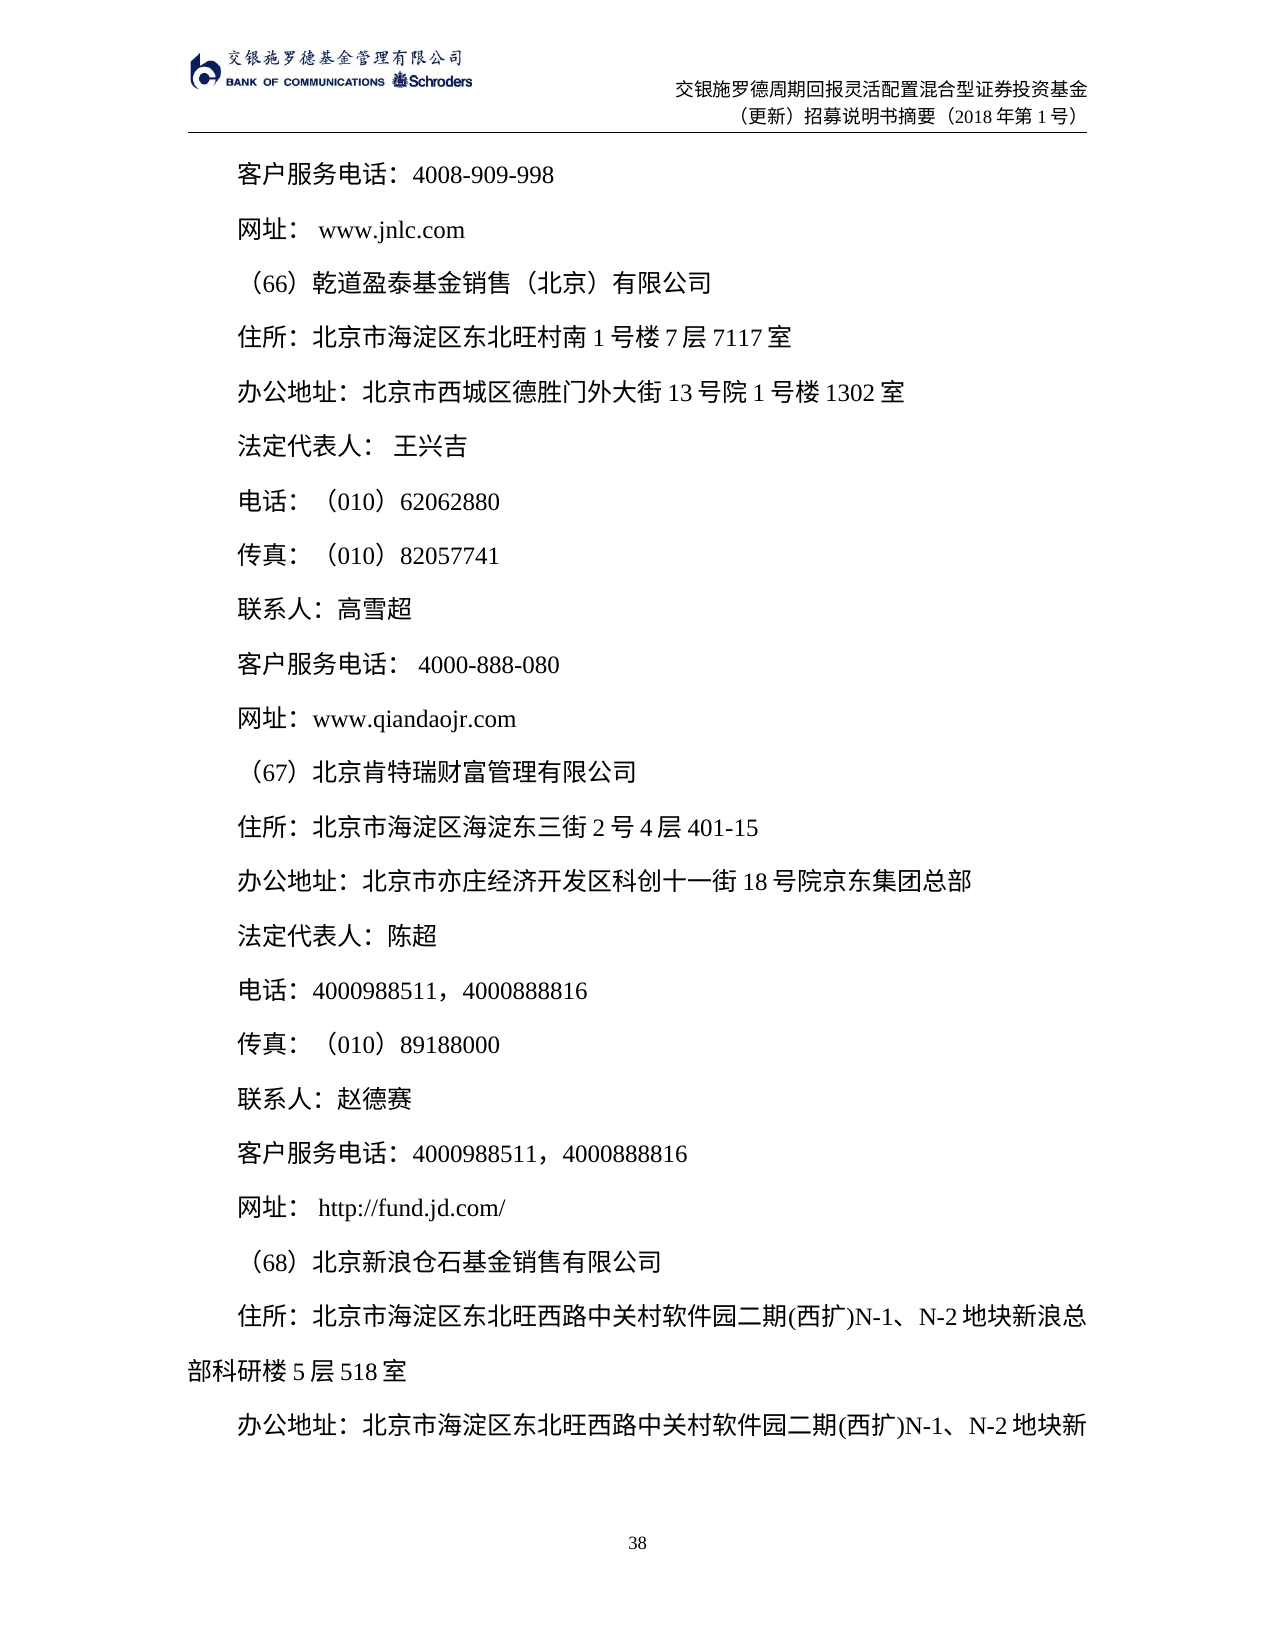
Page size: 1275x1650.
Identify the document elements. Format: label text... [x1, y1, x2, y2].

text 住所：北京市海淀区东北旺西路中关村软件园二期(西扩)N-1、N-2地块新浪总部科研楼5层518室 [187, 1297, 1087, 1387]
text 客户服务电话： 4000-888-080 [187, 644, 1087, 680]
picture [190, 50, 472, 89]
text 客户服务电话：4008-909-998 [187, 155, 1087, 191]
text 办公地址：北京市西城区德胜门外大街13号院1号楼1302室 [187, 372, 1087, 408]
text （68）北京新浪仓石基金销售有限公司 [187, 1242, 1087, 1278]
text 住所：北京市海淀区海淀东三街2号4层401-15 [187, 807, 1087, 843]
text 联系人：高雪超 [187, 590, 1087, 626]
text （67）北京肯特瑞财富管理有限公司 [187, 753, 1087, 789]
text 电话：4000988511，4000888816 [187, 970, 1087, 1007]
text 法定代表人：陈超 [187, 916, 1087, 952]
text 网址： www.jnlc.com [187, 209, 1087, 245]
text 网址：www.qiandaojr.com [187, 698, 1087, 735]
text 办公地址：北京市亦庄经济开发区科创十一街18号院京东集团总部 [187, 862, 1087, 898]
text （66）乾道盈泰基金销售（北京）有限公司 [187, 263, 1087, 300]
text 住所：北京市海淀区东北旺村南1号楼7层7117室 [187, 318, 1087, 354]
text 电话：（010）62062880 [187, 481, 1087, 517]
text 客户服务电话：4000988511，4000888816 [187, 1133, 1087, 1170]
text 传真：（010）89188000 [187, 1025, 1087, 1061]
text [187, 1405, 1087, 1442]
text 传真：（010）82057741 [187, 535, 1087, 572]
text 联系人：赵德赛 [187, 1079, 1087, 1115]
text 网址： http://fund.jd.com/ [187, 1188, 1087, 1224]
text 法定代表人： 王兴吉 [187, 427, 1087, 463]
